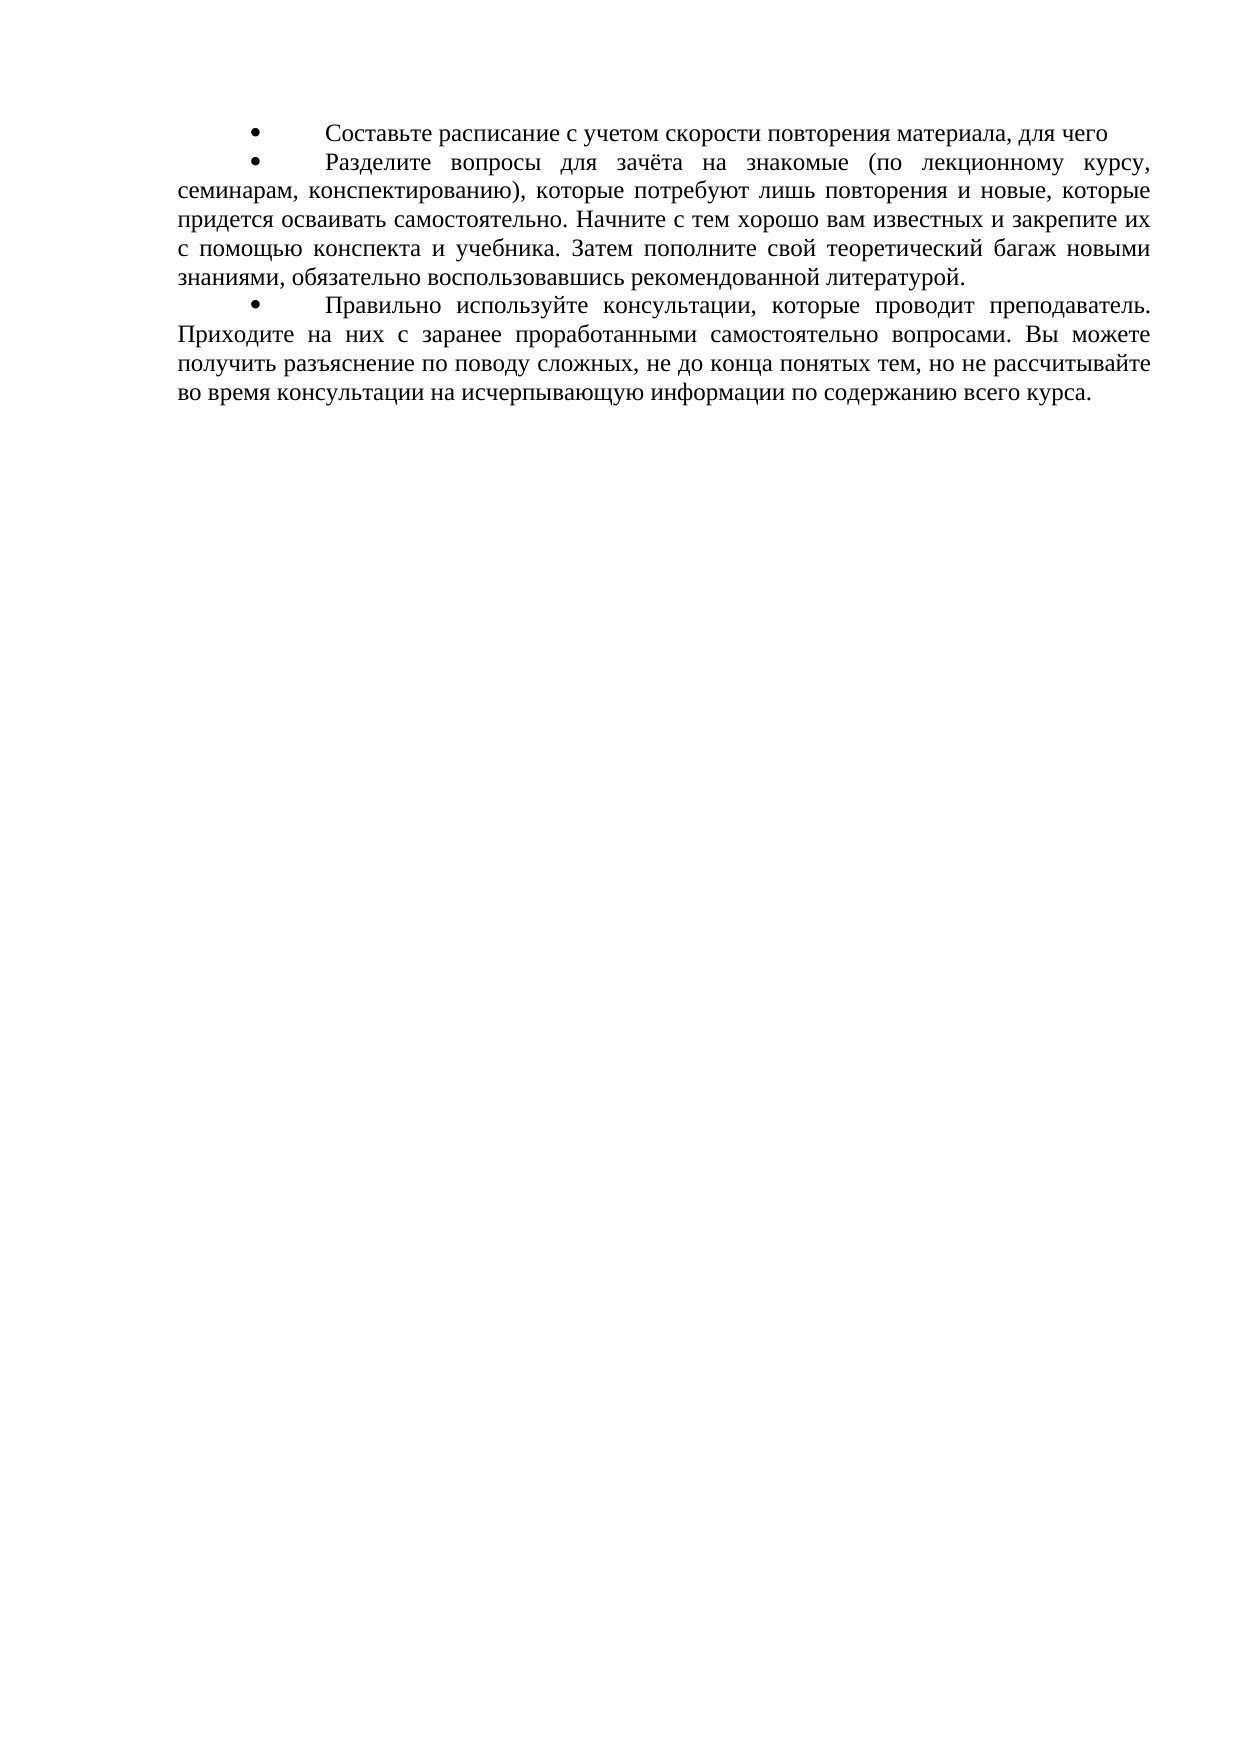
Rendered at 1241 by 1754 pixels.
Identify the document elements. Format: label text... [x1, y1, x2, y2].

list Правильно используйте консультации, которые проводит преподаватель. Приходите на них с заранее проработанными самостоятельно вопросами. Вы можете получить разъяснение по поводу сложных, не до конца понятых тем, но не рассчитывайте во время консультации на исчерпывающую информации по содержанию всего курса. [177, 291, 1152, 406]
list Составьте расписание с учетом скорости повторения материала, для чего [177, 118, 1152, 147]
list Разделите вопросы для зачёта на знакомые (по лекционному курсу, семинарам, конспектированию), которые потребуют лишь повторения и новые, которые придется осваивать самостоятельно. Начните с тем хорошо вам известных и закрепите их с помощью конспекта и учебника. Затем пополните свой теоретический багаж новыми знаниями, обязательно воспользовавшись рекомендованной литературой. [177, 147, 1152, 291]
